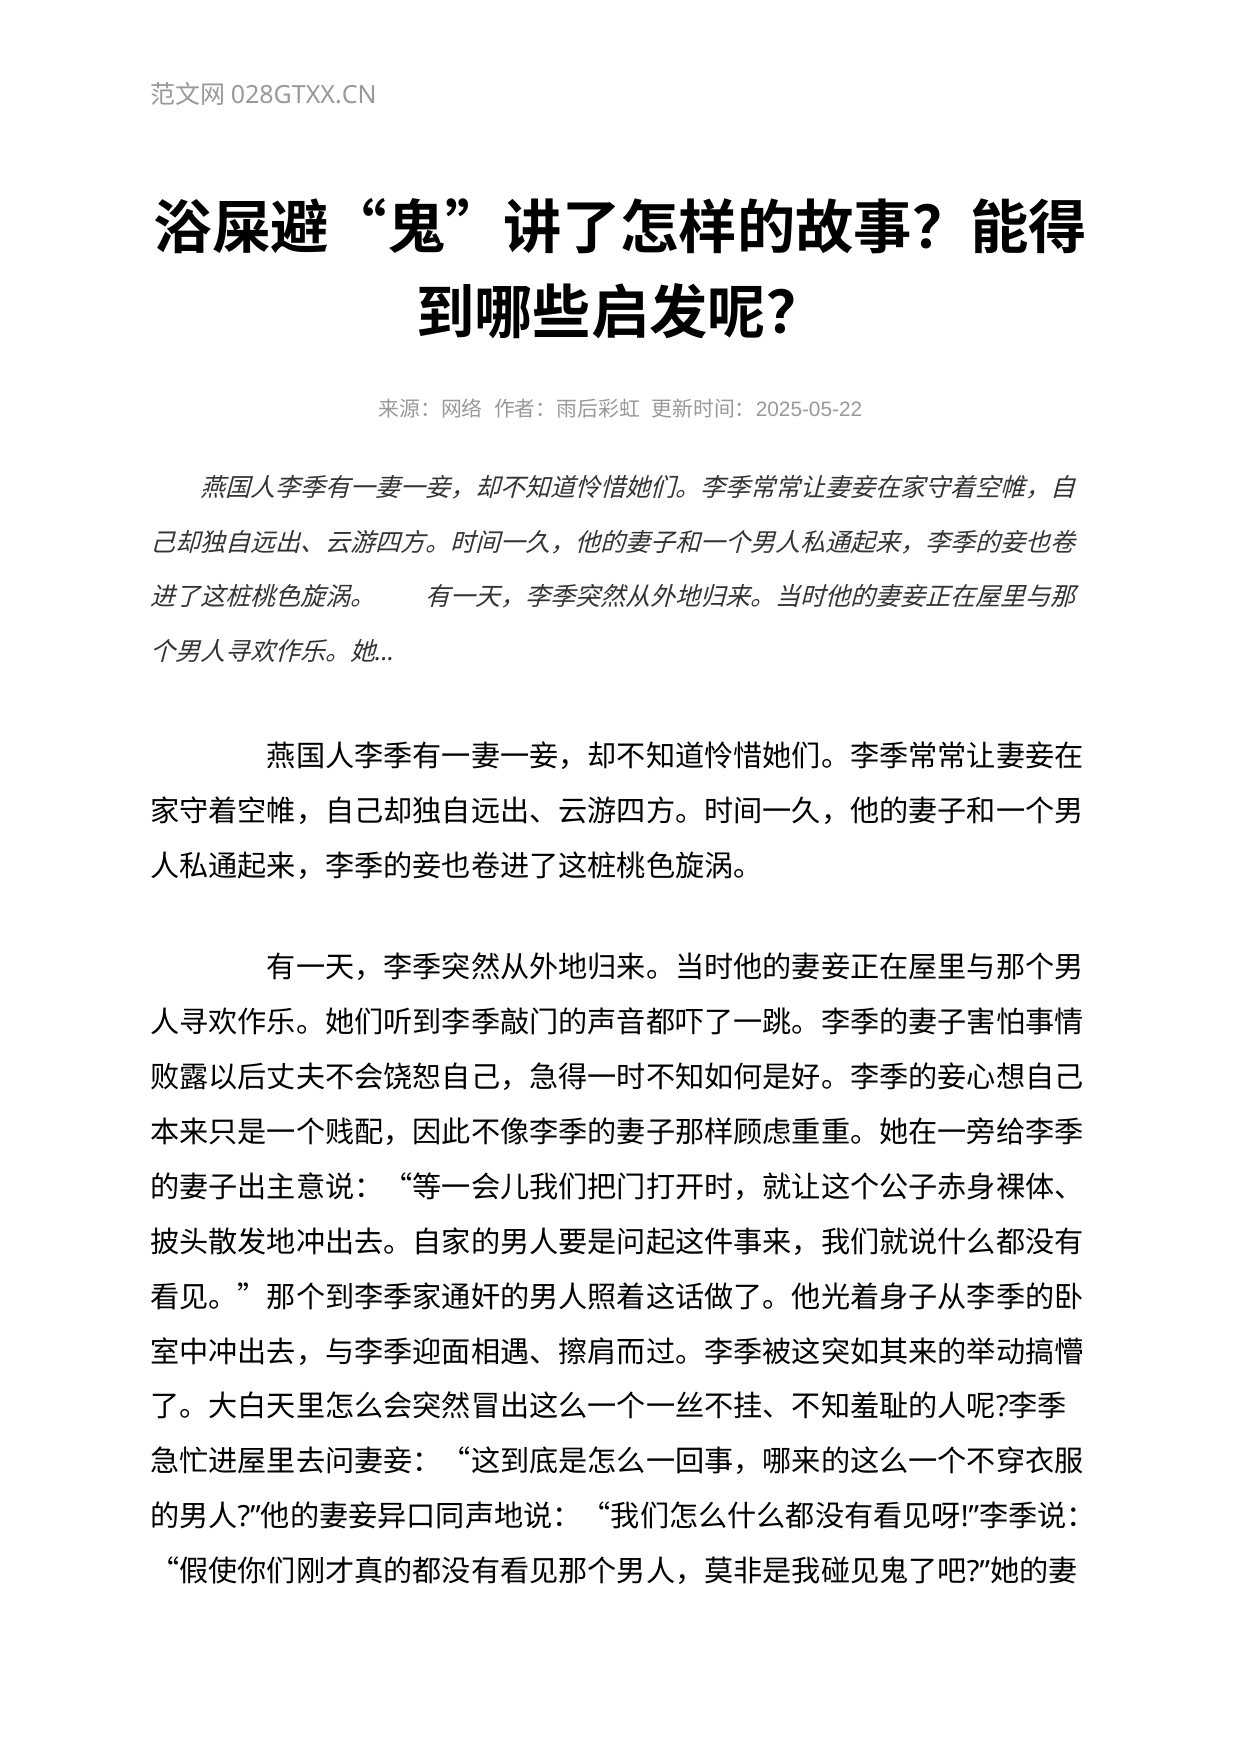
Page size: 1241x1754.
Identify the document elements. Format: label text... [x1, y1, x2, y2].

text 来源：网络 作者：雨后彩虹 更新时间：2025-05-22 [150, 397, 1090, 421]
text 燕国人李季有一妻一妾，却不知道怜惜她们。李季常常让妻妾在家守着空帷，自己却独自远出、云游四方。时间一久，他的妻子和一个男人私通起来，李季的妾也卷进了这桩桃色旋涡。 [150, 732, 1090, 884]
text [150, 944, 1090, 1590]
text 燕国人李季有一妻一妾，却不知道怜惜她们。李季常常让妻妾在家守着空帷，自己却独自远出、云游四方。时间一久，他的妻子和一个男人私通起来，李季的妾也卷进了这桩桃色旋涡。 有一天，李季突然从外地归来。当时他的妻妾正在屋里与那个男人寻欢作乐。她... [150, 468, 1090, 667]
subtitle 浴屎避“鬼”讲了怎样的故事？能得到哪些启发呢？ [150, 181, 1090, 350]
